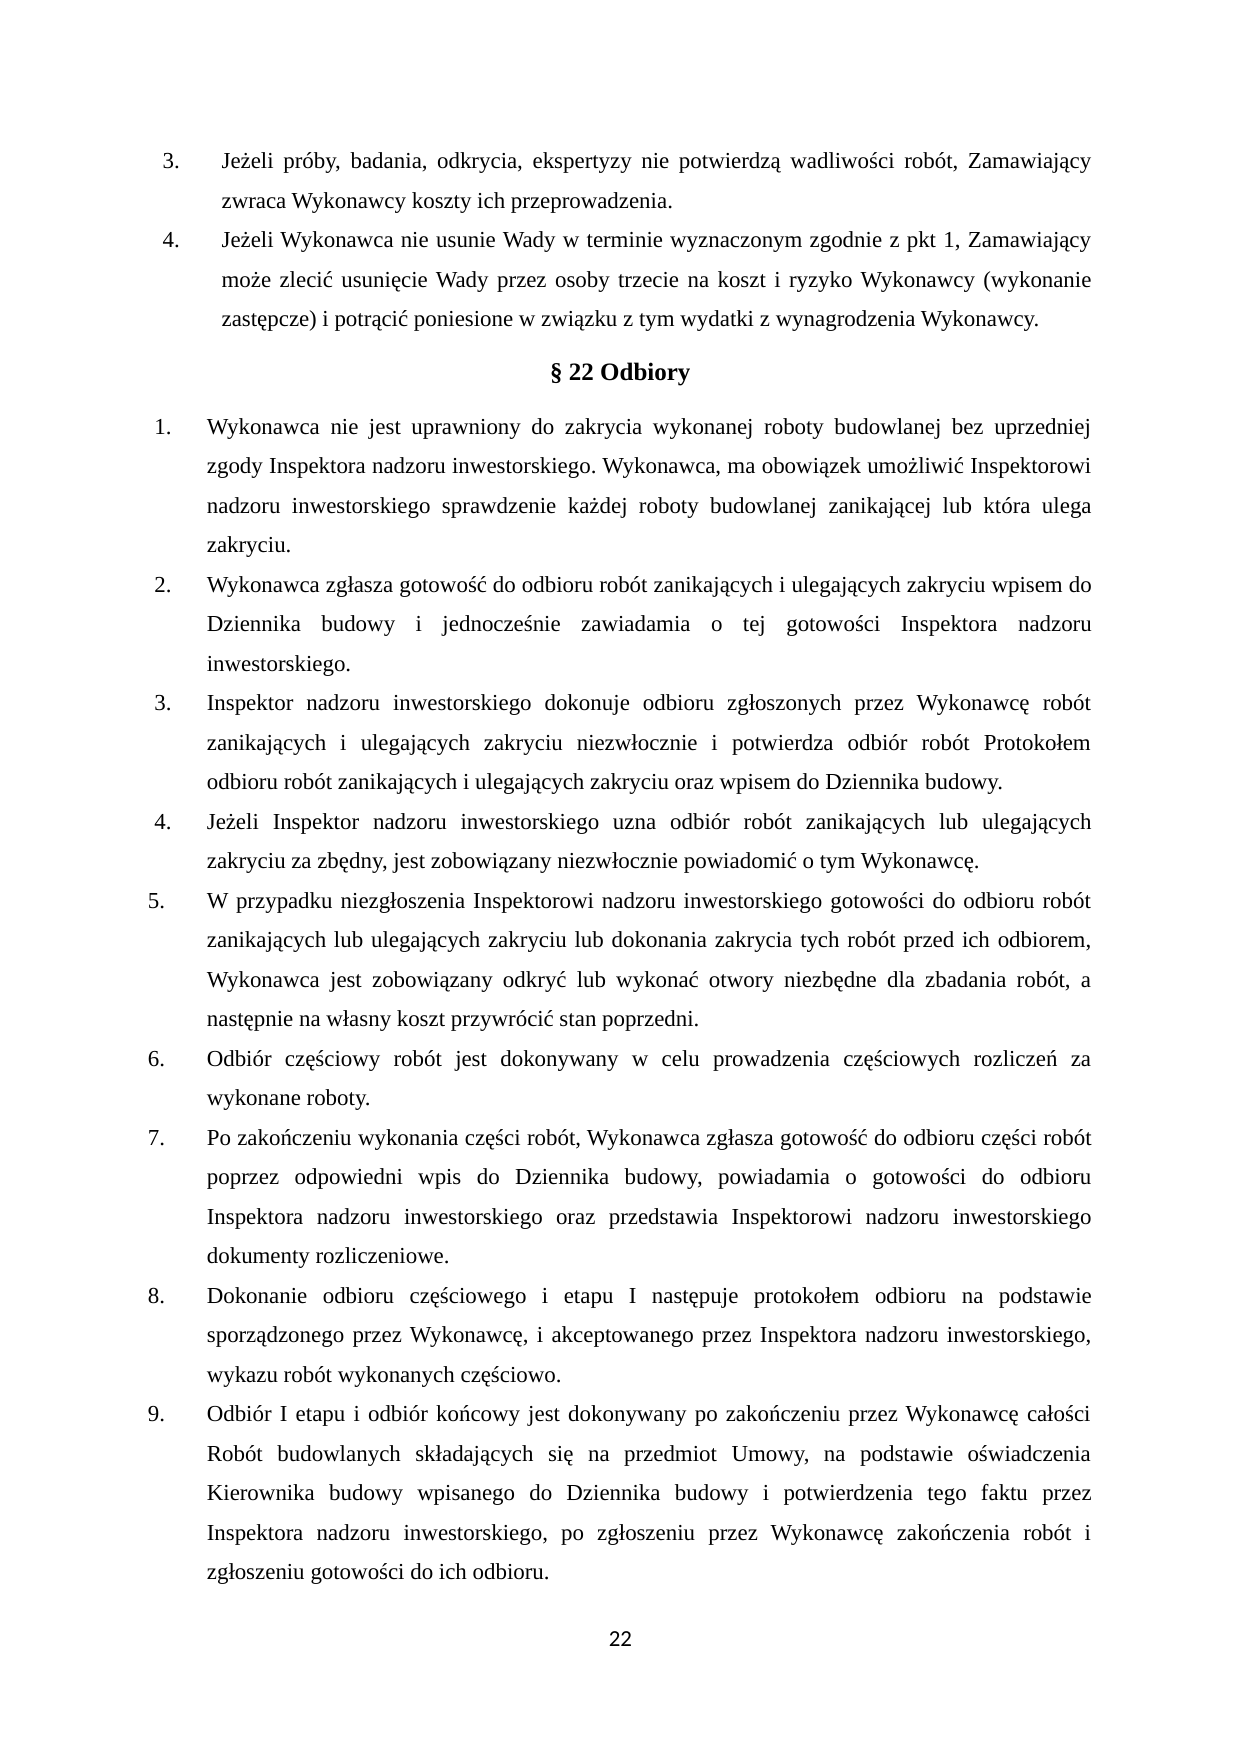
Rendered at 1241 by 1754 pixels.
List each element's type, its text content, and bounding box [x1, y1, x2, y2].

list Odbiór częściowy robót jest dokonywany w celu prowadzenia częściowych rozliczeń za wykonane roboty. [148, 1045, 1093, 1111]
list Po zakończeniu wykonania części robót, Wykonawca zgłasza gotowość do odbioru części robót poprzez odpowiedni wpis do Dziennika budowy, powiadamia o gotowości do odbioru Inspektora nadzoru inwestorskiego oraz przedstawia Inspektorowi nadzoru inwestorskiego dokumenty rozliczeniowe. [148, 1124, 1093, 1268]
list Dokonanie odbioru częściowego i etapu I następuje protokołem odbioru na podstawie sporządzonego przez Wykonawcę, i akceptowanego przez Inspektora nadzoru inwestorskiego, wykazu robót wykonanych częściowo. [148, 1282, 1093, 1387]
list Jeżeli próby, badania, odkrycia, ekspertyzy nie potwierdzą wadliwości robót, Zamawiający zwraca Wykonawcy koszty ich przeprowadzenia. [162, 148, 1093, 213]
list Inspektor nadzoru inwestorskiego dokonuje odbioru zgłoszonych przez Wykonawcę robót zanikających i ulegających zakryciu niezwłocznie i potwierdza odbiór robót Protokołem odbioru robót zanikających i ulegających zakryciu oraz wpisem do Dziennika budowy. [154, 689, 1093, 795]
list Jeżeli Inspektor nadzoru inwestorskiego uzna odbiór robót zanikających lub ulegających zakryciu za zbędny, jest zobowiązany niezwłocznie powiadomić o tym Wykonawcę. [154, 808, 1093, 874]
list Wykonawca zgłasza gotowość do odbioru robót zanikających i ulegających zakryciu wpisem do Dziennika budowy i jednocześnie zawiadamia o tej gotowości Inspektora nadzoru inwestorskiego. [154, 571, 1093, 676]
list Odbiór I etapu i odbiór końcowy jest dokonywany po zakończeniu przez Wykonawcę całości Robót budowlanych składających się na przedmiot Umowy, na podstawie oświadczenia Kierownika budowy wpisanego do Dziennika budowy i potwierdzenia tego faktu przez Inspektora nadzoru inwestorskiego, po zgłoszeniu przez Wykonawcę zakończenia robót i zgłoszeniu gotowości do ich odbioru. [148, 1400, 1093, 1584]
list W przypadku niezgłoszenia Inspektorowi nadzoru inwestorskiego gotowości do odbioru robót zanikających lub ulegających zakryciu lub dokonania zakrycia tych robót przed ich odbiorem, Wykonawca jest zobowiązany odkryć lub wykonać otwory niezbędne dla zbadania robót, a następnie na własny koszt przywrócić stan poprzedni. [148, 887, 1093, 1032]
list Jeżeli Wykonawca nie usunie Wady w terminie wyznaczonym zgodnie z pkt 1, Zamawiający może zlecić usunięcie Wady przez osoby trzecie na koszt i ryzyko Wykonawcy (wykonanie zastępcze) i potrącić poniesione w związku z tym wydatki z wynagrodzenia Wykonawcy. [162, 227, 1093, 332]
list § 22 Odbiory [148, 357, 1093, 386]
list Wykonawca nie jest uprawniony do zakrycia wykonanej roboty budowlanej bez uprzedniej zgody Inspektora nadzoru inwestorskiego. Wykonawca, ma obowiązek umożliwić Inspektorowi nadzoru inwestorskiego sprawdzenie każdej roboty budowlanej zanikającej lub która ulega zakryciu. [154, 413, 1093, 558]
